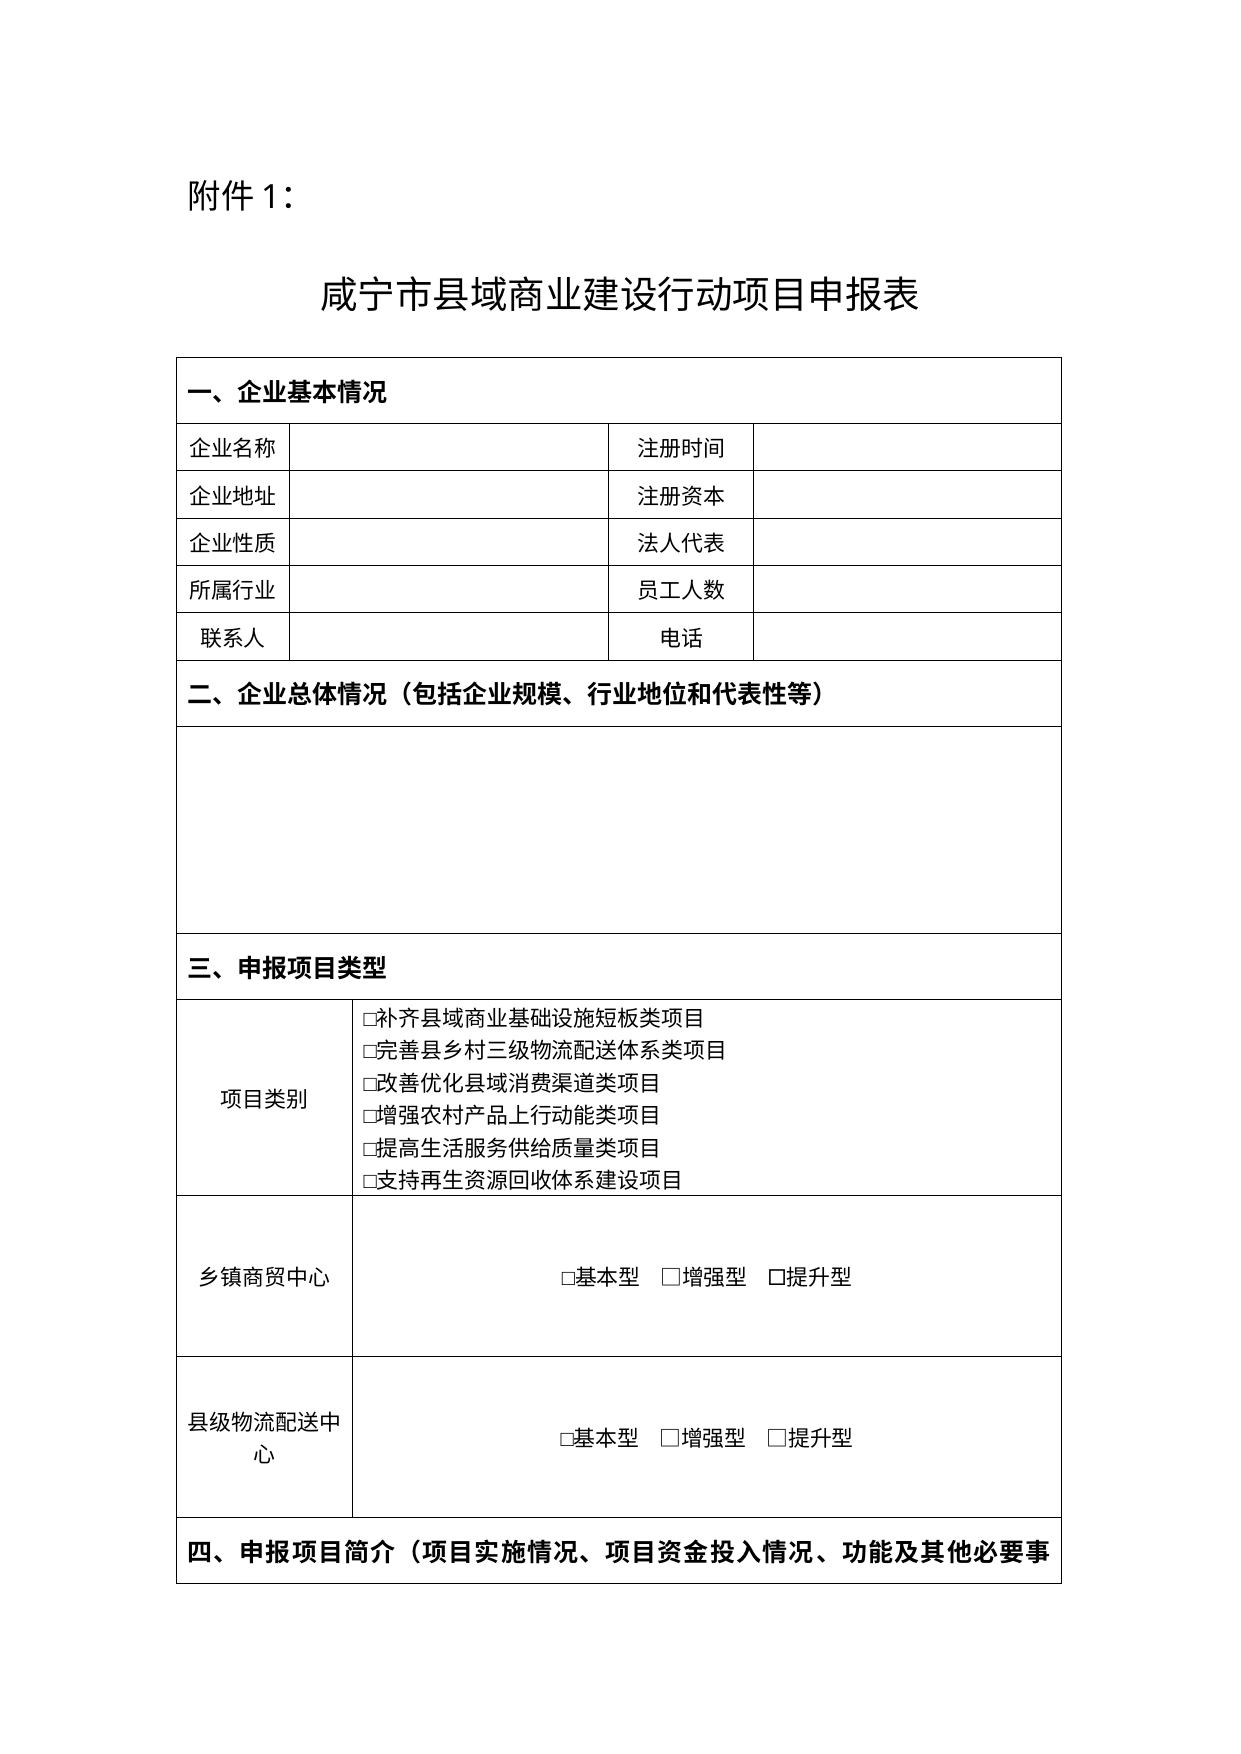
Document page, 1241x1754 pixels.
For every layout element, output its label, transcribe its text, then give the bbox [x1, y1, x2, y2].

table_cell [177, 727, 1061, 933]
table_cell 法人代表 [609, 519, 753, 565]
table_cell 电话 [609, 613, 753, 659]
table_cell [754, 424, 1061, 470]
text 附件1： [187, 162, 1053, 227]
table_cell 联系人 [177, 613, 289, 659]
text 咸宁市县域商业建设行动项目申报表 [187, 259, 1053, 324]
table_cell 企业名称 [177, 424, 289, 470]
table_cell 县级物流配送中心 [177, 1357, 352, 1517]
table_cell [754, 566, 1061, 612]
table_cell [290, 613, 608, 659]
table_cell □基本型 □增强型 □提升型 [353, 1357, 1061, 1517]
table_cell [290, 471, 608, 518]
table_cell 所属行业 [177, 566, 289, 612]
table_cell [290, 519, 608, 565]
table_cell 三、申报项目类型 [177, 934, 1061, 999]
table_cell [290, 424, 608, 470]
table_cell 项目类别 [177, 1000, 352, 1195]
table_header 一、企业基本情况 [177, 358, 1061, 423]
table_cell [754, 519, 1061, 565]
table_cell [754, 471, 1061, 518]
table_cell 乡镇商贸中心 [177, 1196, 352, 1356]
table_cell 注册时间 [609, 424, 753, 470]
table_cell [177, 1518, 1061, 1583]
table_cell 员工人数 [609, 566, 753, 612]
table_cell □基本型 □增强型 提升型 [353, 1196, 1061, 1356]
table_cell 企业性质 [177, 519, 289, 565]
table_cell 二、企业总体情况（包括企业规模、行业地位和代表性等） [177, 661, 1061, 726]
table_cell □补齐县域商业基础设施短板类项目 □完善县乡村三级物流配送体系类项目 □改善优化县域消费渠道类项目 □增强农村产品上行动能类项目 □提高生活服务供给质量类项目 □支持再生资源回收体系建设项目 [353, 1000, 1061, 1195]
table_cell [754, 613, 1061, 659]
table_cell 注册资本 [609, 471, 753, 518]
table_cell 企业地址 [177, 471, 289, 518]
table_cell [290, 566, 608, 612]
